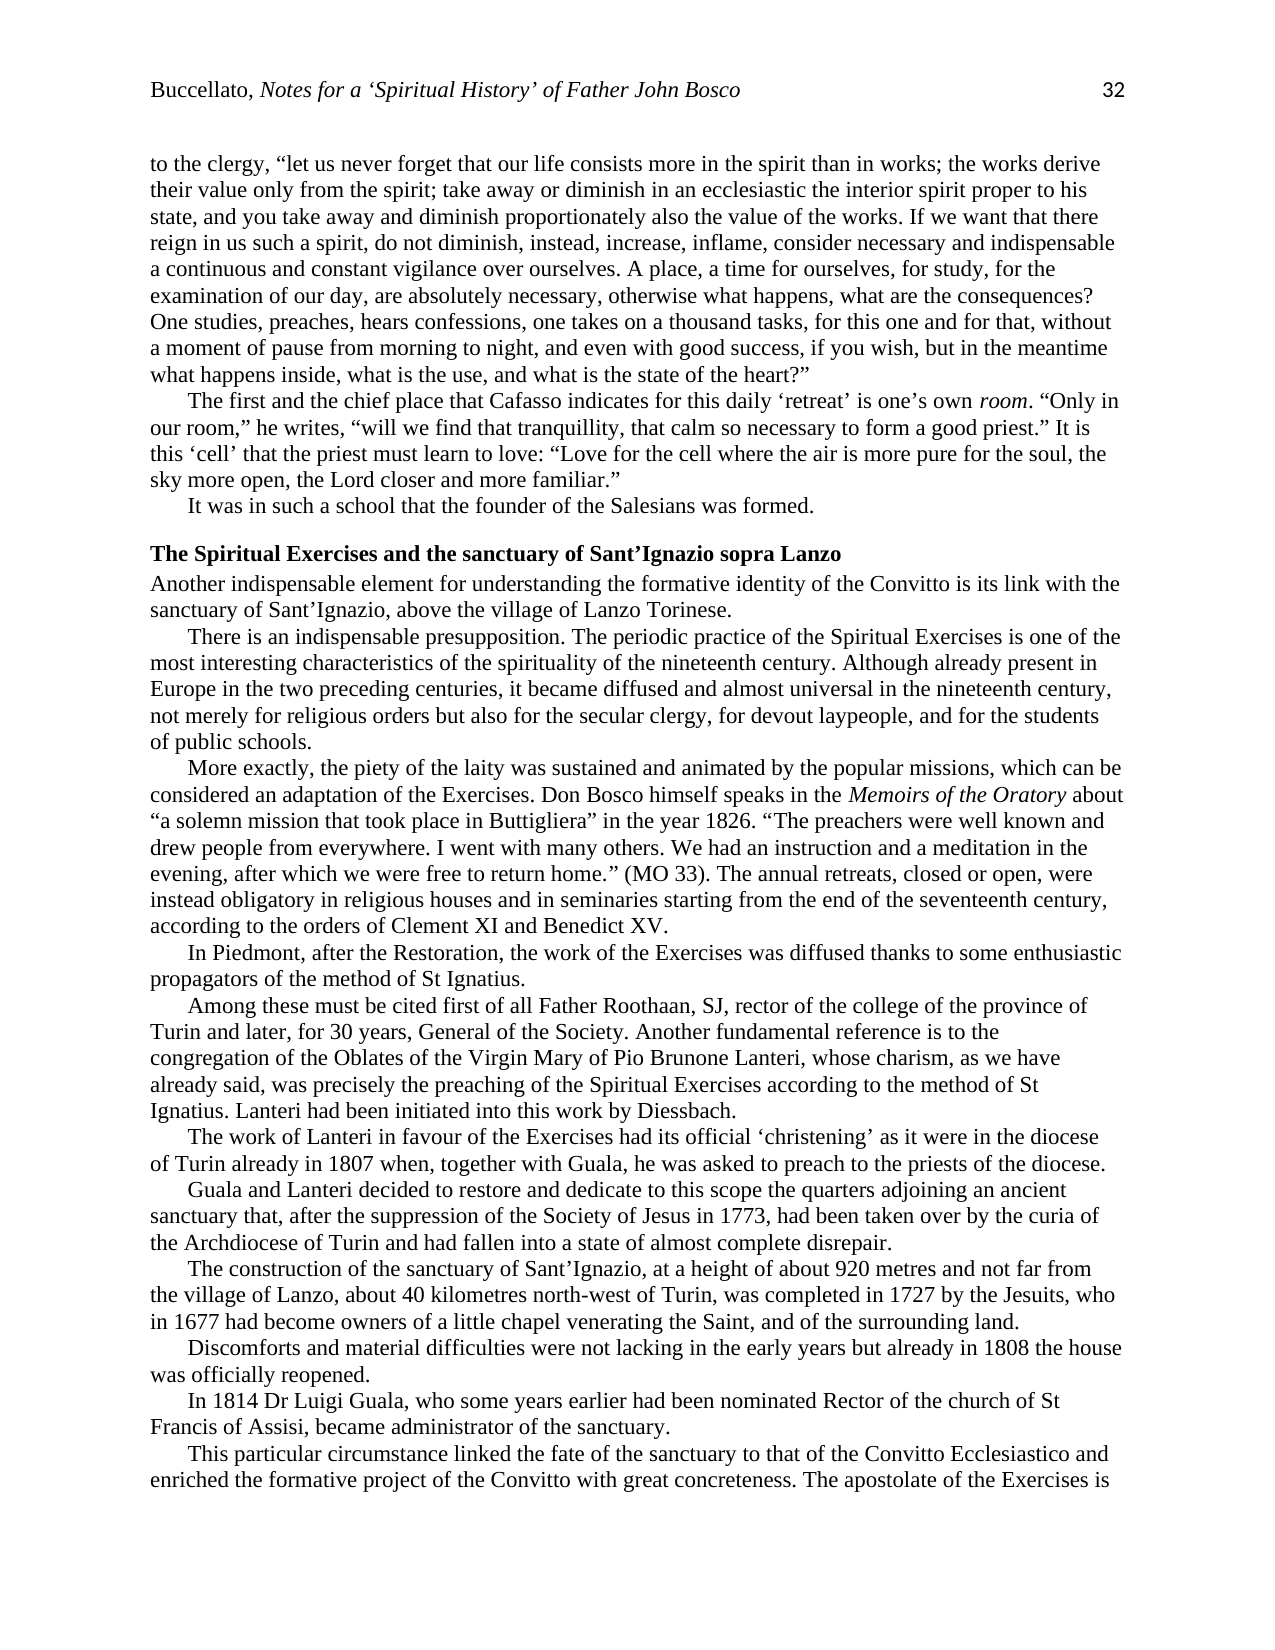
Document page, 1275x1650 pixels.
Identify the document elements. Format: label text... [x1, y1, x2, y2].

subtitle The Spiritual Exercises and the sanctuary of Sant’Ignazio sopra Lanzo [150, 540, 1125, 566]
text More exactly, the piety of the laity was sustained and animated by the popular missions, which can be considered an adaptation of the Exercises. Don Bosco himself speaks in the Memoirs of the Oratory about “a solemn mission that took place in Buttigliera” in the year 1826. “The preachers were well known and drew people from everywhere. I went with many others. We had an instruction and a meditation in the evening, after which we were free to return home.” (MO 33). The annual retreats, closed or open, were instead obligatory in religious houses and in seminaries starting from the end of the seventeenth century, according to the orders of Clement XI and Benedict XV. [150, 754, 1125, 939]
text The first and the chief place that Cafasso indicates for this daily ‘retreat’ is one’s own room. “Only in our room,” he writes, “will we find that tranquillity, that calm so necessary to form a good priest.” It is this ‘cell’ that the priest must learn to love: “Love for the cell where the air is more pure for the soul, the sky more open, the Lord closer and more familiar.” [150, 387, 1125, 493]
text Guala and Lanteri decided to restore and dedicate to this scope the quarters adjoining an ancient sanctuary that, after the suppression of the Society of Jesus in 1773, had been taken over by the curia of the Archdiocese of Turin and had fallen into a state of almost complete disrepair. [150, 1176, 1125, 1255]
text In 1814 Dr Luigi Guala, who some years earlier had been nominated Rector of the church of St Francis of Assisi, became administrator of the sanctuary. [150, 1387, 1125, 1440]
text It was in such a school that the founder of the Salesians was formed. [150, 493, 1125, 519]
text Discomforts and material difficulties were not lacking in the early years but already in 1808 the house was officially reopened. [150, 1334, 1125, 1387]
text The construction of the sanctuary of Sant’Ignazio, at a height of about 920 metres and not far from the village of Lanzo, about 40 kilometres north-west of Turin, was completed in 1727 by the Jesuits, who in 1677 had become owners of a little chapel venerating the Saint, and of the surrounding land. [150, 1255, 1125, 1334]
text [150, 1440, 1125, 1492]
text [150, 150, 1125, 387]
text There is an indispensable presupposition. The periodic practice of the Spiritual Exercises is one of the most interesting characteristics of the spirituality of the nineteenth century. Although already present in Europe in the two preceding centuries, it became diffused and almost universal in the nineteenth century, not merely for religious orders but also for the secular clergy, for devout laypeople, and for the students of public schools. [150, 623, 1125, 754]
text Among these must be cited first of all Father Roothaan, SJ, rector of the college of the province of Turin and later, for 30 years, General of the Society. Another fundamental reference is to the congregation of the Oblates of the Virgin Mary of Pio Brunone Lanteri, whose charism, as we have already said, was precisely the preaching of the Spiritual Exercises according to the method of St Ignatius. Lanteri had been initiated into this work by Diessbach. [150, 992, 1125, 1123]
text Another indispensable element for understanding the formative identity of the Convitto is its link with the sanctuary of Sant’Ignazio, above the village of Lanzo Torinese. [150, 570, 1125, 623]
text In Piedmont, after the Restoration, the work of the Exercises was diffused thanks to some enthusiastic propagators of the method of St Ignatius. [150, 939, 1125, 992]
text The work of Lanteri in favour of the Exercises had its official ‘christening’ as it were in the diocese of Turin already in 1807 when, together with Guala, he was asked to preach to the priests of the diocese. [150, 1123, 1125, 1176]
